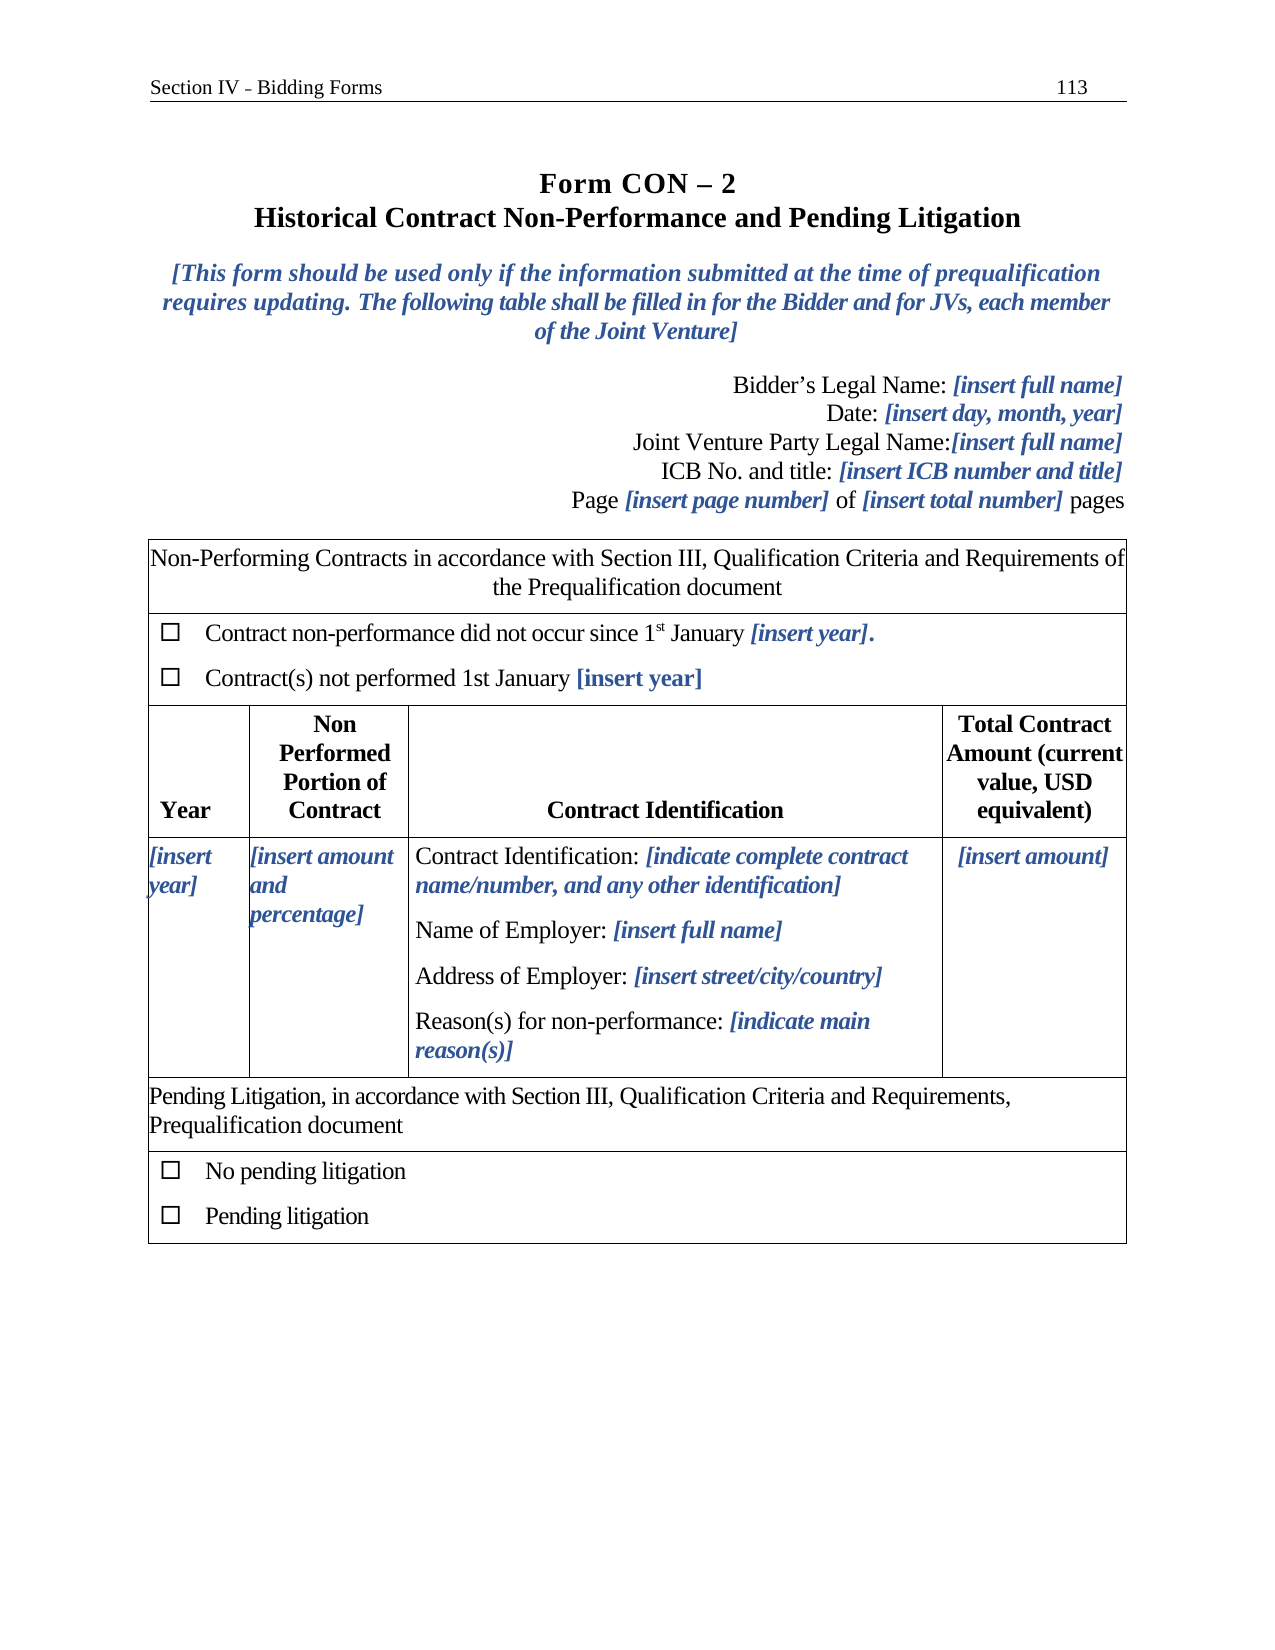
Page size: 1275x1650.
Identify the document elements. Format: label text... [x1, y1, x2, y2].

text Form CON – 2 [150, 150, 1125, 200]
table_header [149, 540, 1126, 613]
text [This form should be used only if the information submitted at the time of prequalification requires updating. The following table shall be filled in for the Bidder and for JVs, each member of the Joint Venture] [150, 258, 1125, 345]
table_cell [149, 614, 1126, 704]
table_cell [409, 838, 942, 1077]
text Bidder’s Legal Name: [insert full name] Date: [insert day, month, year] Joint Venture Party Legal Name:[insert full name] ICB No. and title: [insert ICB number and title] Page [insert page number] of [insert total number] pages [150, 370, 1125, 513]
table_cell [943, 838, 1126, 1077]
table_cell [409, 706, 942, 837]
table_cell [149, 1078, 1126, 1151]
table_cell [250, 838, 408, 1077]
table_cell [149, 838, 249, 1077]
text Historical Contract Non-Performance and Pending Litigation [150, 200, 1125, 233]
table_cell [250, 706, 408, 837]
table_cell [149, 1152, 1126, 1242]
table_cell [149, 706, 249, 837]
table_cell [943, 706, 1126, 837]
